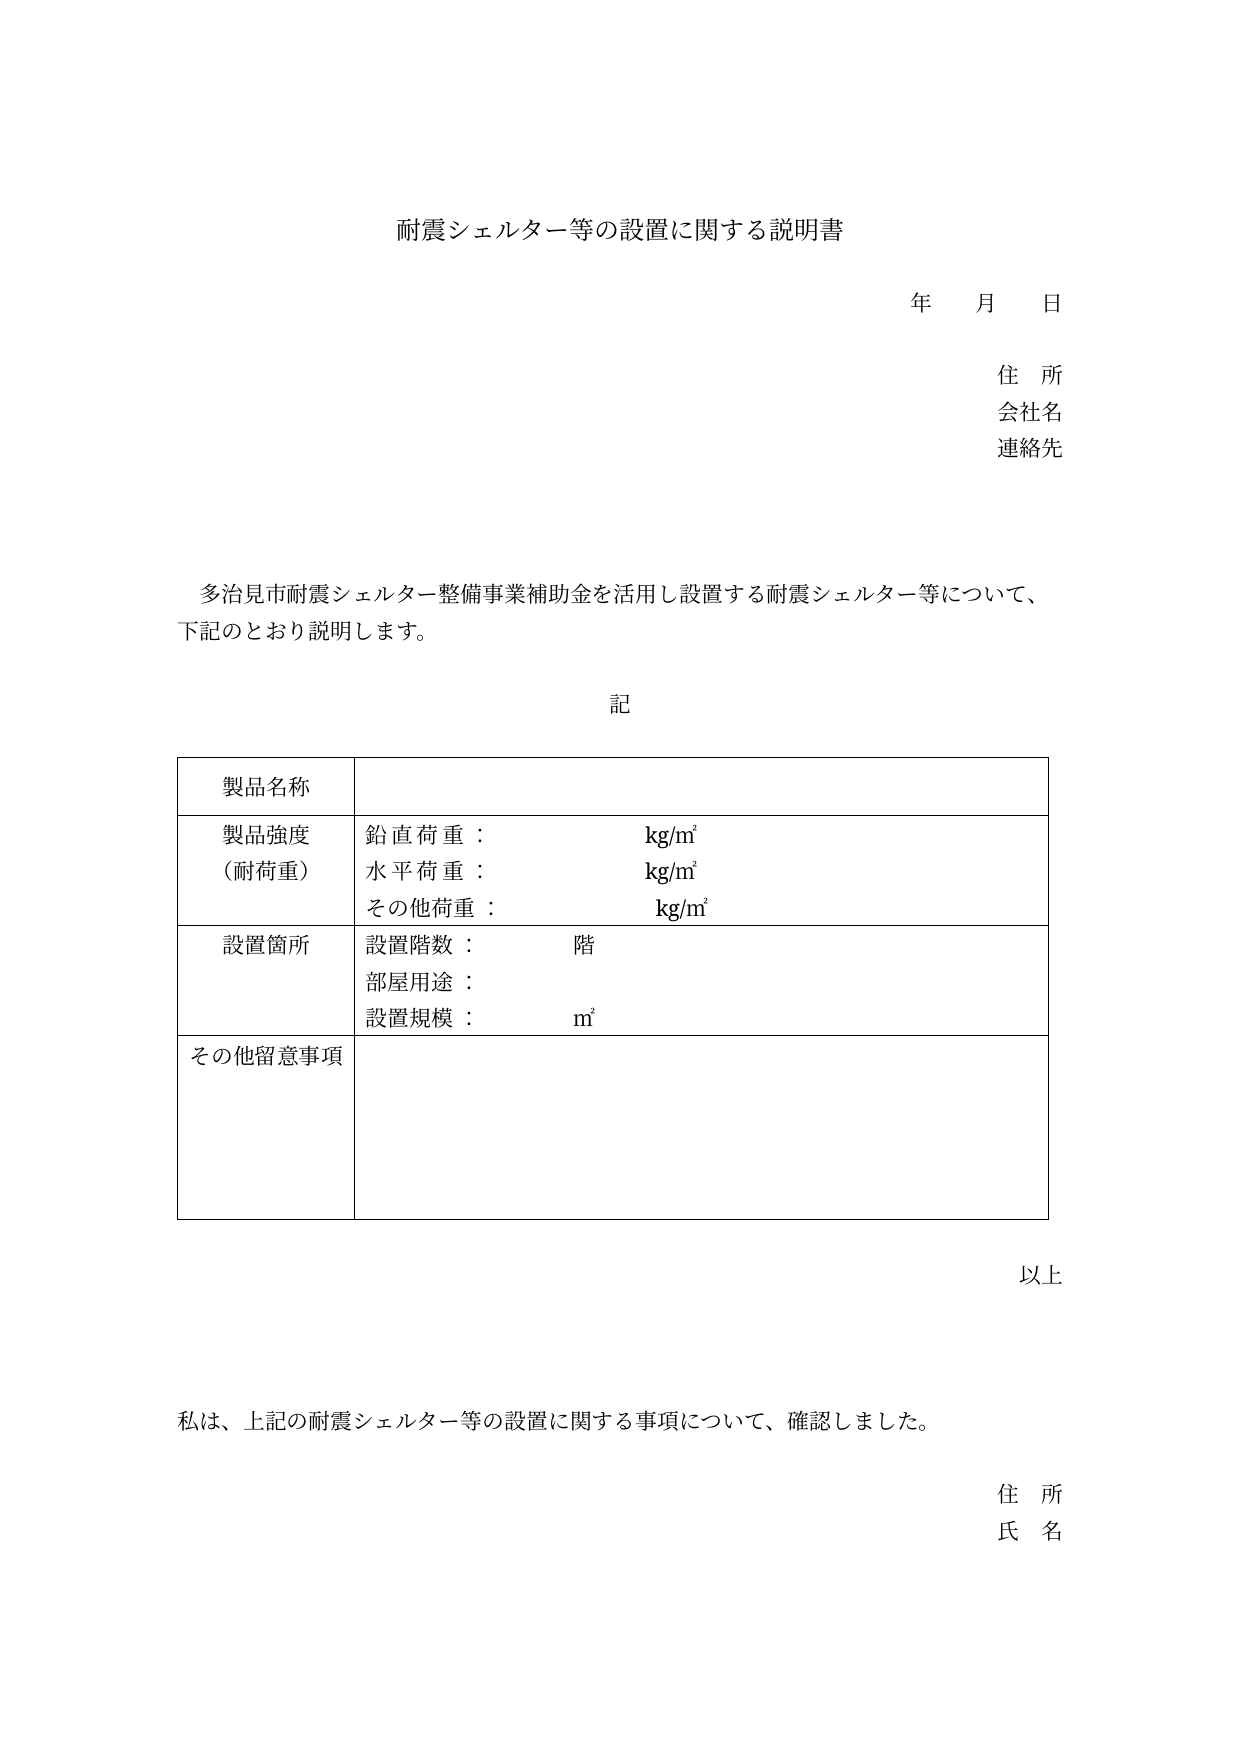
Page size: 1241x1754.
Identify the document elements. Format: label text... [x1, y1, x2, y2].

table_cell その他留意事項 [178, 1036, 354, 1219]
table_cell 鉛直荷重 ： kg/㎡ 水平荷重 ： kg/㎡ その他荷重 ： kg/㎡ [355, 816, 1048, 925]
table_cell [355, 1036, 1048, 1219]
text 多治見市耐震シェルター整備事業補助金を活用し設置する耐震シェルター等について、下記のとおり説明します。 [177, 575, 1063, 648]
text 以上 [177, 1256, 1063, 1293]
text 連絡先 [177, 429, 1063, 466]
table_header [355, 758, 1048, 814]
subtitle 記 [177, 684, 1063, 721]
table_header 製品名称 [178, 758, 354, 814]
table_cell 設置箇所 [178, 926, 354, 1035]
text 会社名 [177, 393, 1063, 429]
text 耐震シェルター等の設置に関する説明書 [177, 210, 1063, 247]
table_cell 製品強度 （耐荷重） [178, 816, 354, 925]
text 私は、上記の耐震シェルター等の設置に関する事項について、確認しました。 [177, 1402, 1063, 1438]
text 年 月 日 [177, 283, 1063, 320]
table_cell 設置階数 ： 階 部屋用途 ： 設置規模 ： ㎡ [355, 926, 1048, 1035]
text 氏 名 [177, 1511, 1063, 1548]
text 住 所 [177, 356, 1063, 393]
text 住 所 [177, 1475, 1063, 1511]
